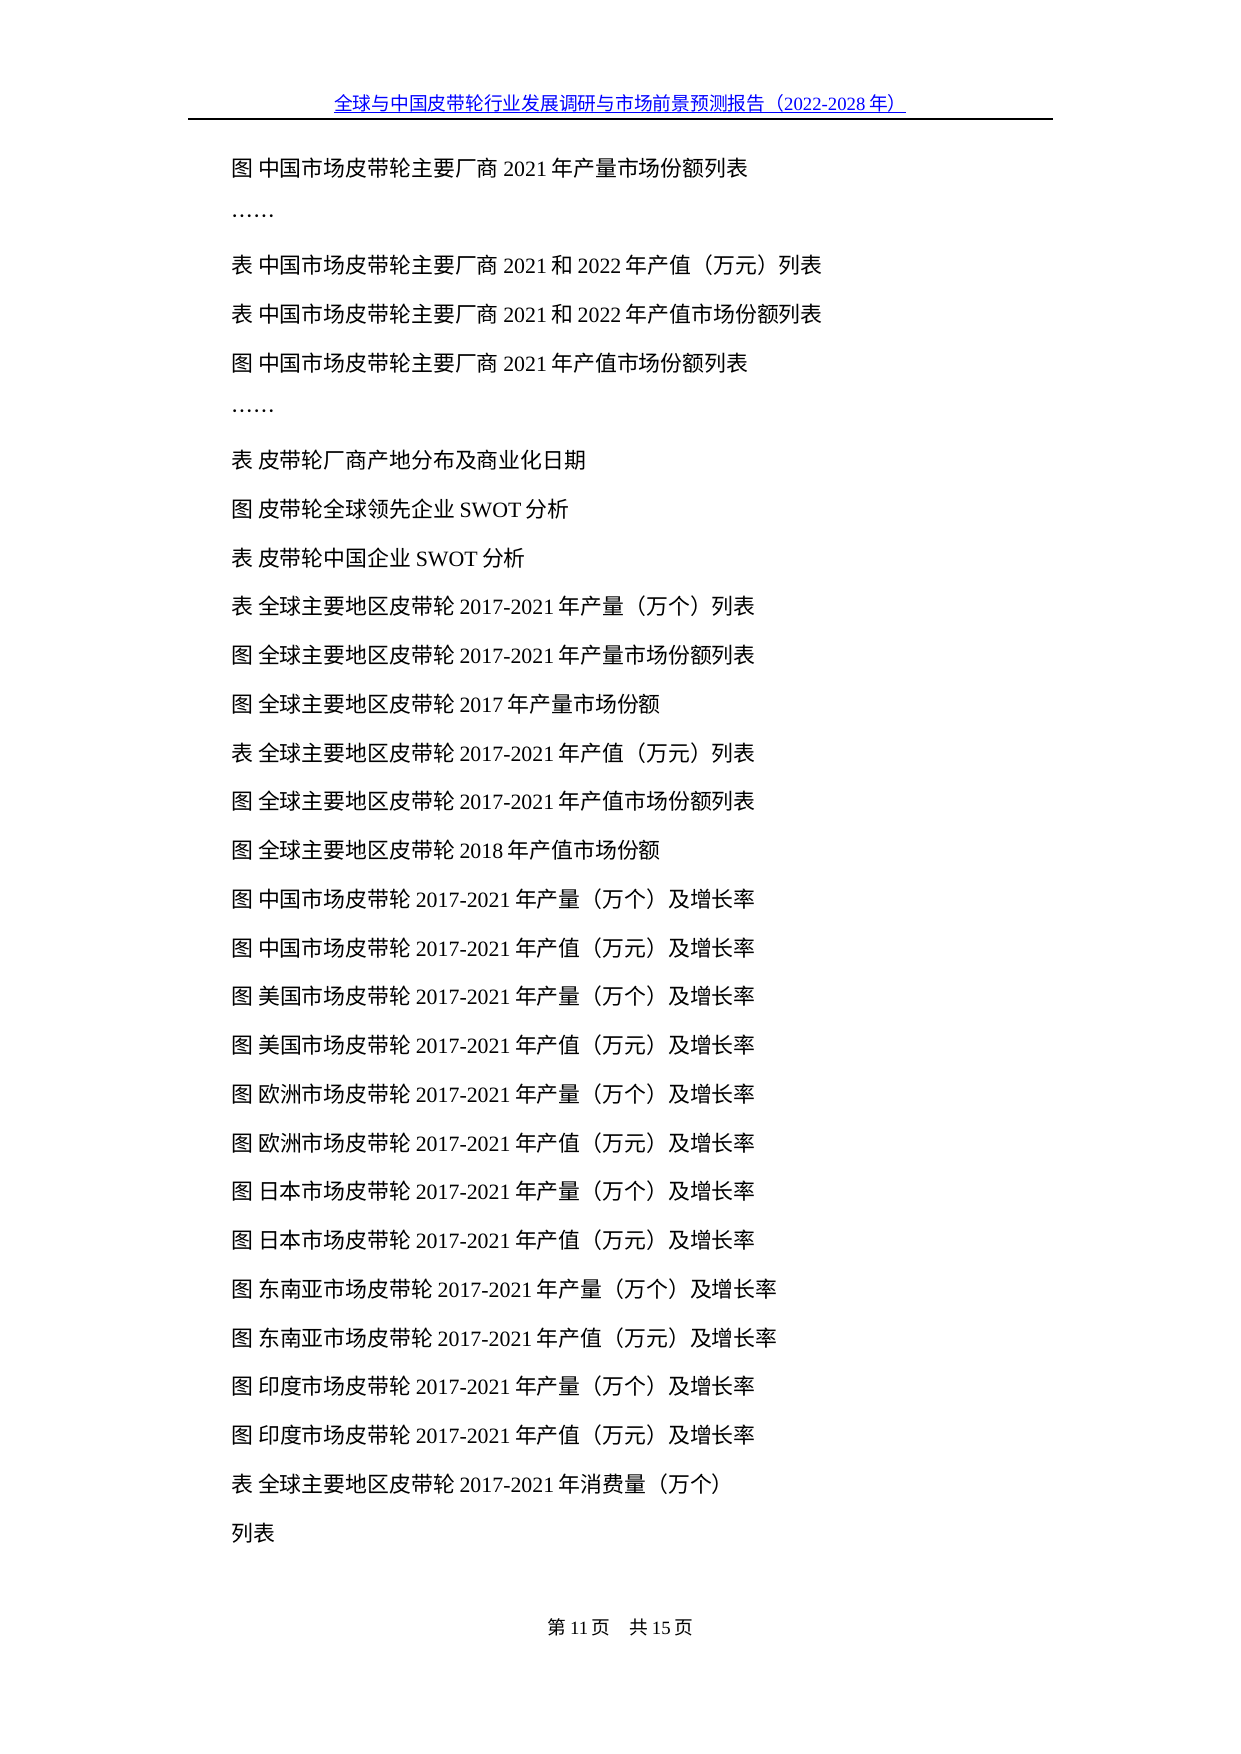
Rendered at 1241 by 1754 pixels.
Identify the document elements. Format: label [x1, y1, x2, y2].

text [187, 150, 1053, 1548]
